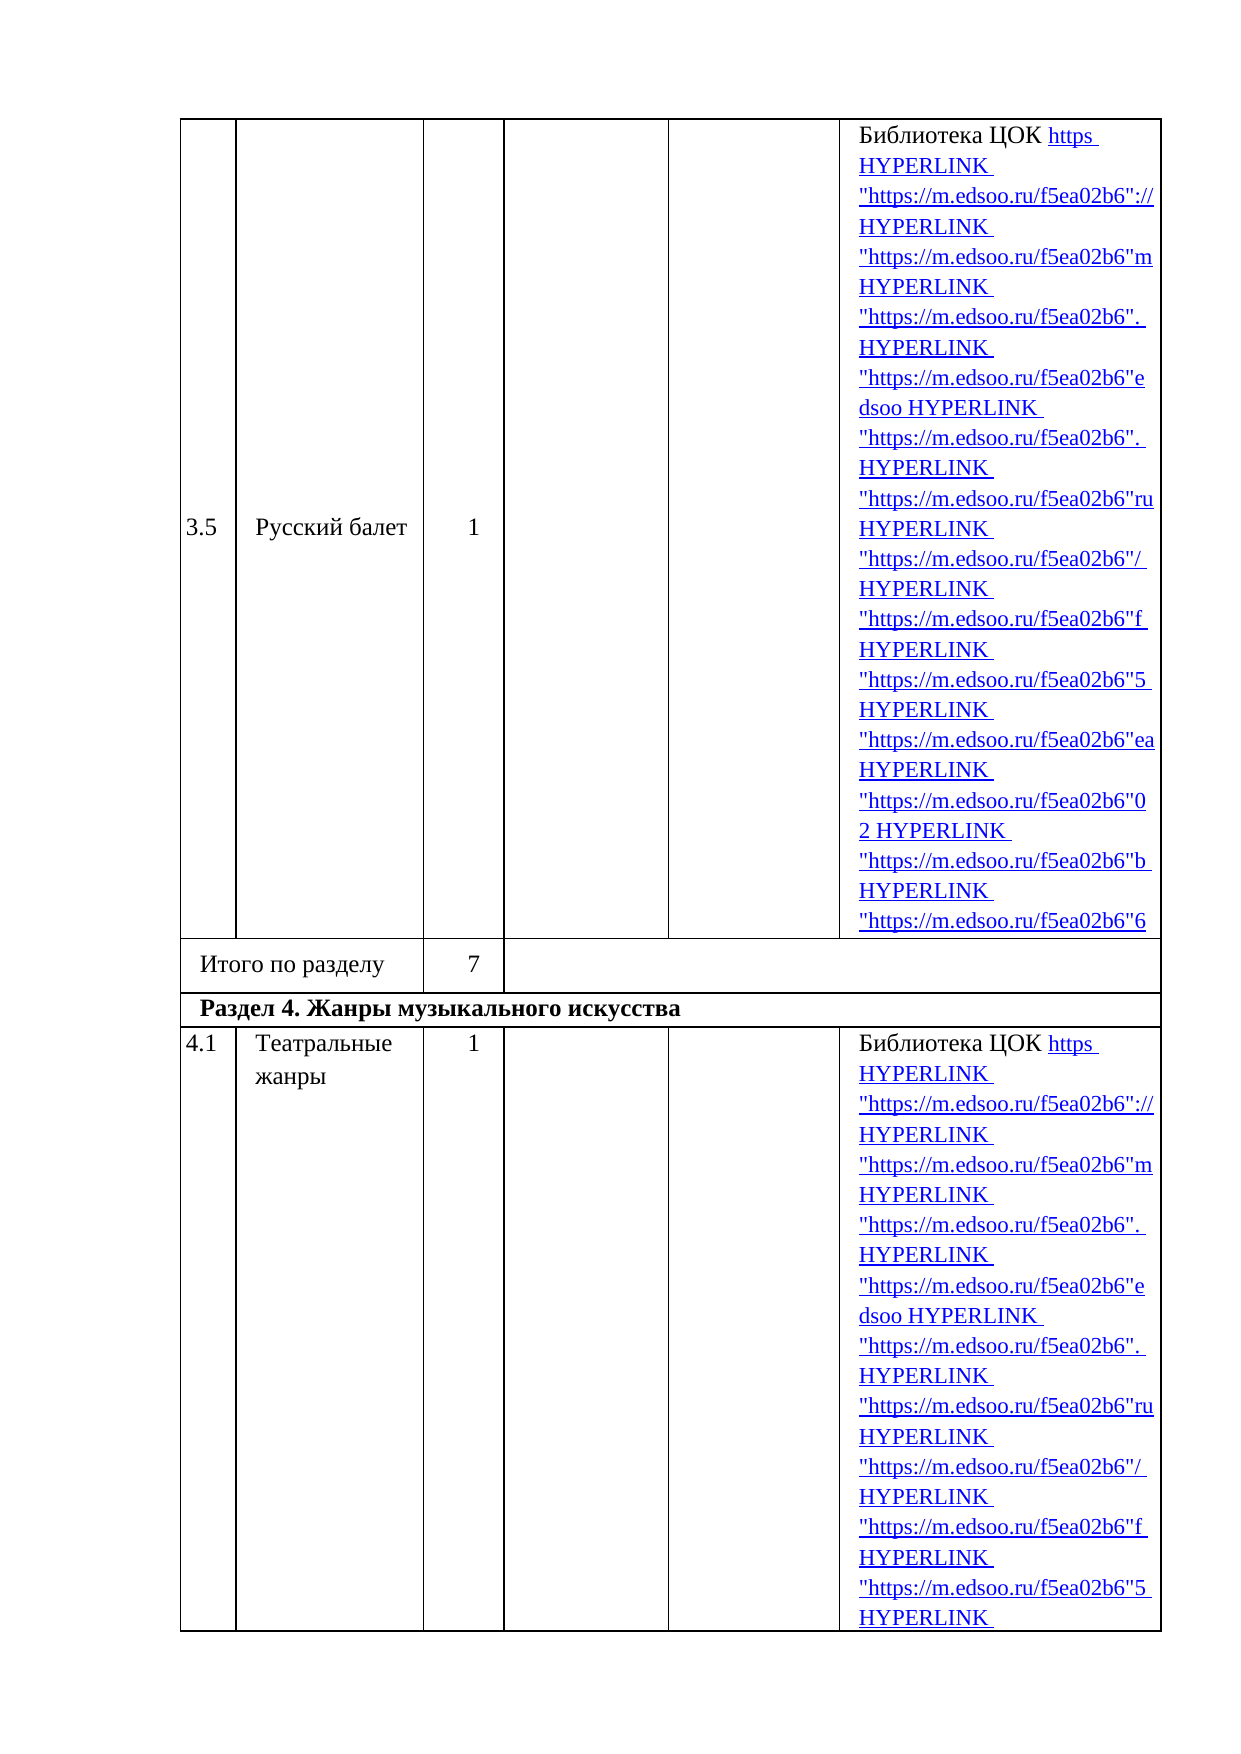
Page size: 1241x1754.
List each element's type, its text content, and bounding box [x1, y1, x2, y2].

table_cell 1 [424, 120, 503, 938]
table_cell [505, 939, 1160, 992]
table_cell [505, 120, 668, 938]
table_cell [840, 120, 1160, 938]
table_cell Театральные жанры [237, 1028, 423, 1630]
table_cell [840, 1028, 1160, 1630]
table_cell Итого по разделу [181, 939, 423, 992]
table_cell [505, 1028, 668, 1630]
table_cell 1 [424, 1028, 503, 1630]
table_cell [669, 1028, 839, 1630]
table_cell Русский балет [237, 120, 423, 938]
table_cell Раздел 4. Жанры музыкального искусства [181, 994, 1160, 1026]
table_cell [669, 120, 839, 938]
table_cell 4.1 [181, 1028, 235, 1630]
table_cell 3.5 [181, 120, 235, 938]
table_cell 7 [424, 939, 503, 992]
